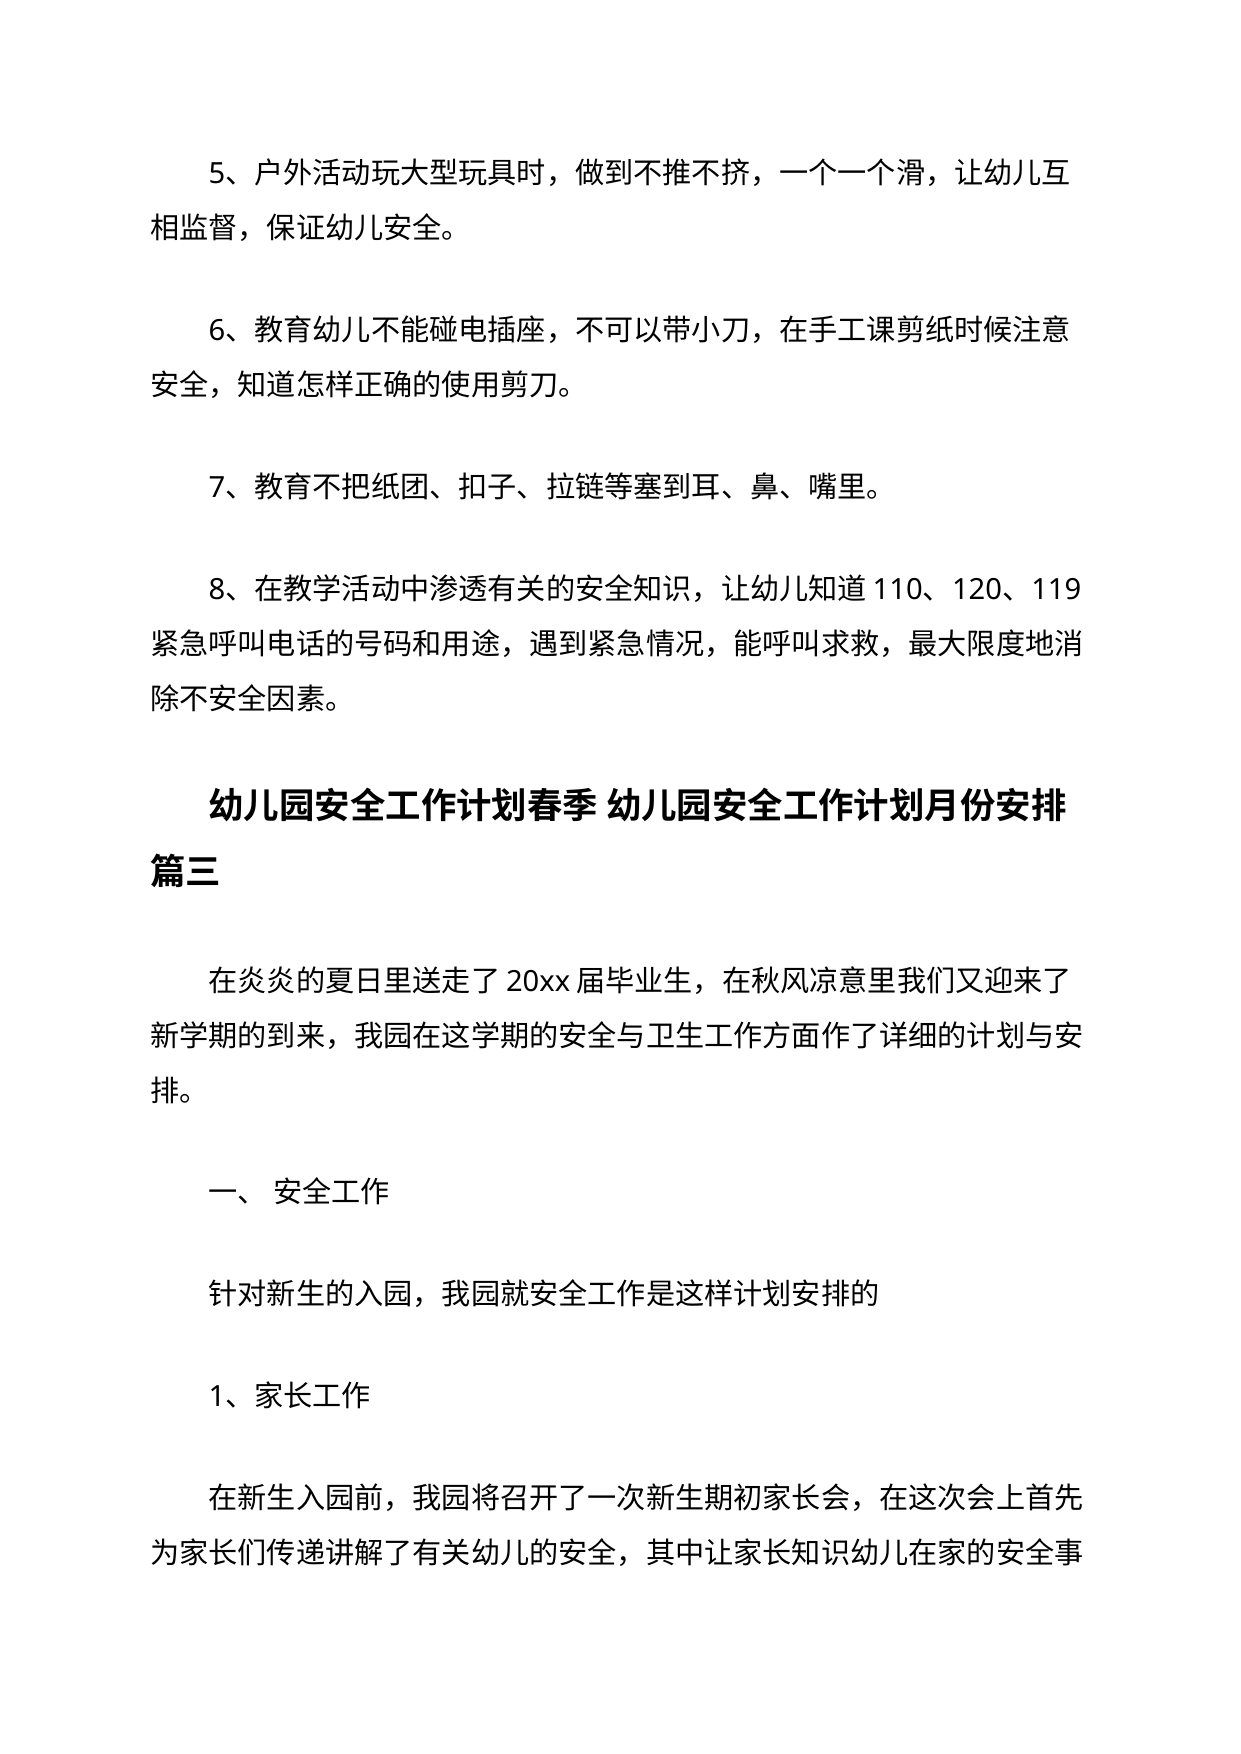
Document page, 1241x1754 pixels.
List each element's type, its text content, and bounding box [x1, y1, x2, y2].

text 1、家长工作 [150, 1372, 1090, 1415]
text 6、教育幼儿不能碰电插座，不可以带小刀，在手工课剪纸时候注意安全，知道怎样正确的使用剪刀。 [150, 307, 1090, 404]
text 一、 安全工作 [150, 1169, 1090, 1211]
text 幼儿园安全工作计划春季 幼儿园安全工作计划月份安排篇三 [150, 777, 1090, 895]
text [150, 1474, 1090, 1572]
text 5、户外活动玩大型玩具时，做到不推不挤，一个一个滑，让幼儿互相监督，保证幼儿安全。 [150, 150, 1090, 247]
text 针对新生的入园，我园就安全工作是这样计划安排的 [150, 1271, 1090, 1313]
text 在炎炎的夏日里送走了20xx届毕业生，在秋风凉意里我们又迎来了新学期的到来，我园在这学期的安全与卫生工作方面作了详细的计划与安排。 [150, 957, 1090, 1109]
text 7、教育不把纸团、扣子、拉链等塞到耳、鼻、嘴里。 [150, 463, 1090, 506]
text 8、在教学活动中渗透有关的安全知识，让幼儿知道110、120、119紧急呼叫电话的号码和用途，遇到紧急情况，能呼叫求救，最大限度地消除不安全因素。 [150, 566, 1090, 718]
